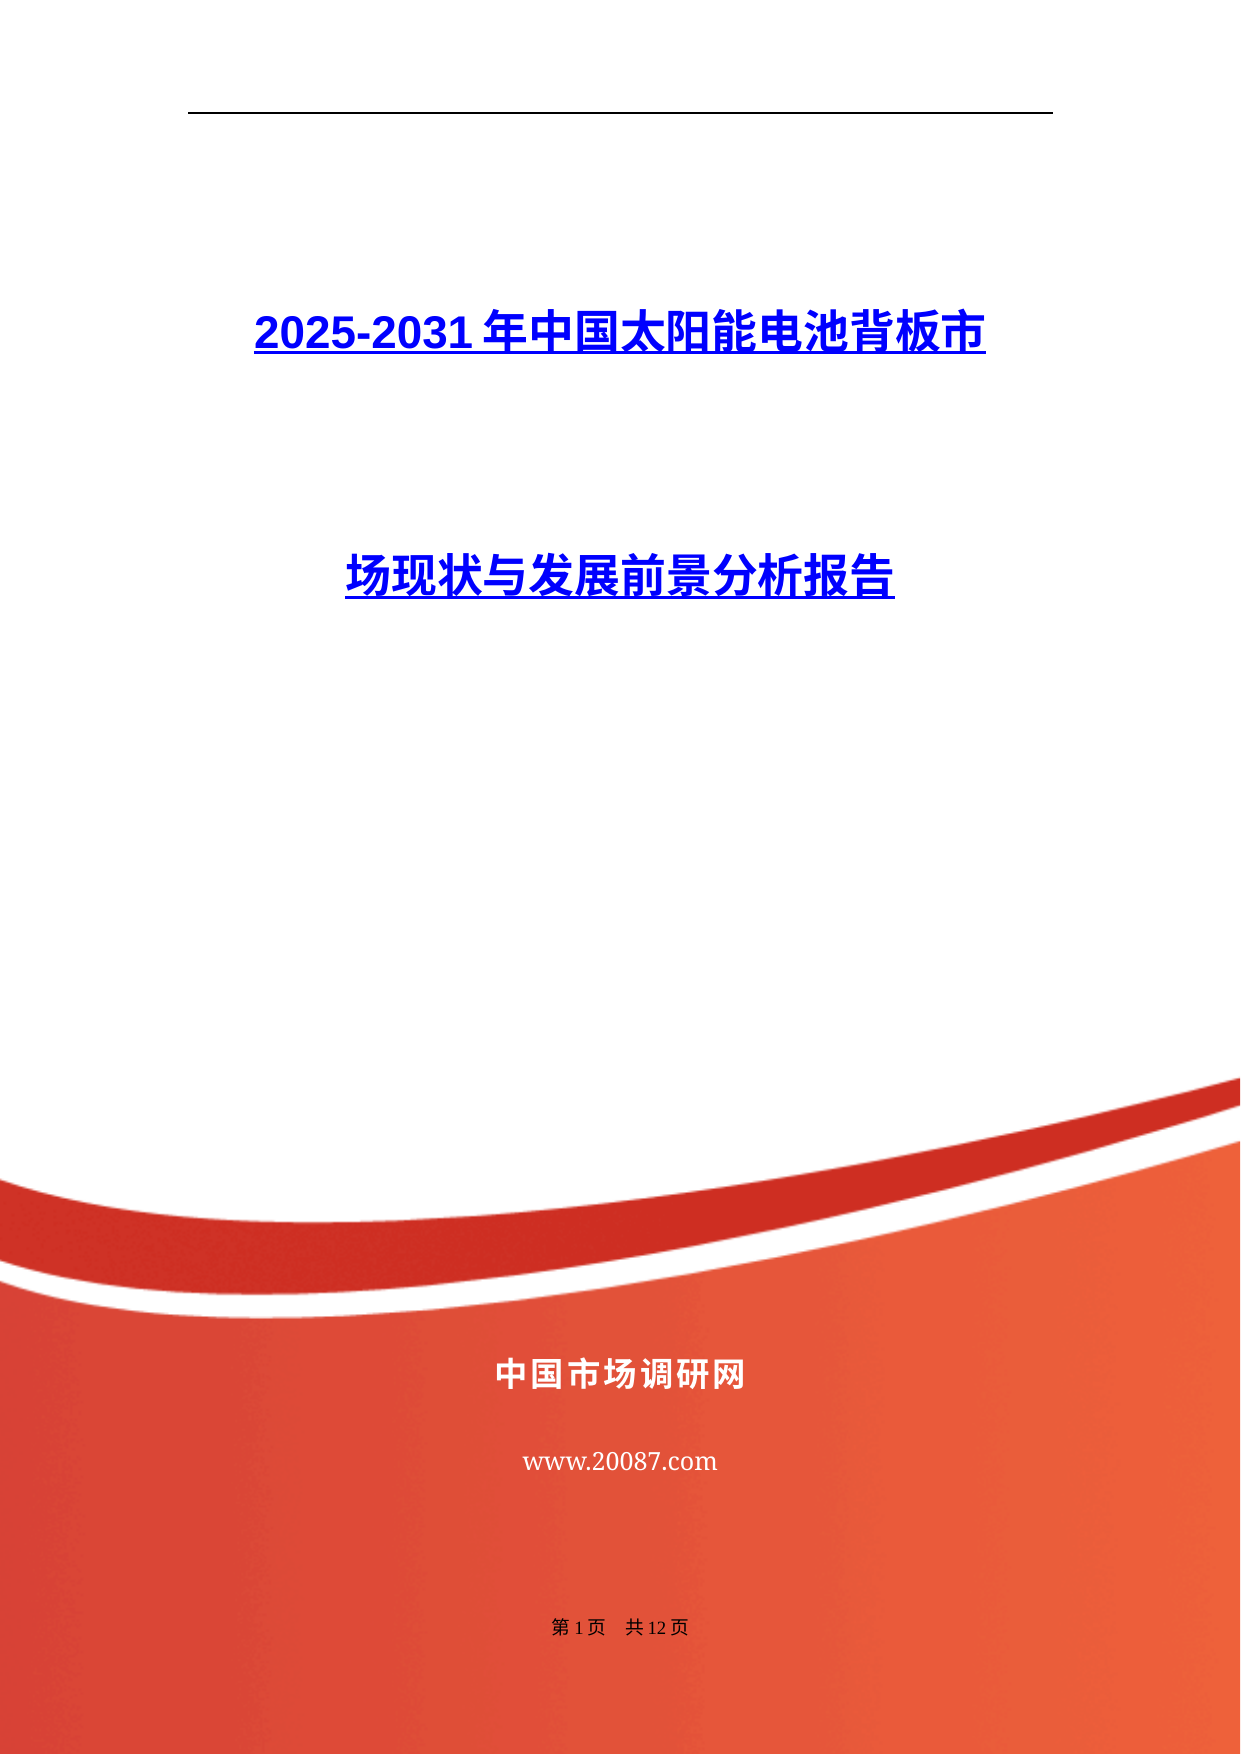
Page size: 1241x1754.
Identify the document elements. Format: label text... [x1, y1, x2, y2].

table_header 2025-2031年中国太阳能电池背板市场现状与发展前景分析报告 [188, 207, 1053, 773]
picture [0, 1006, 1241, 1754]
subtitle 中国市场调研网 [187, 1339, 1053, 1404]
text www.20087.com [187, 1428, 1053, 1493]
